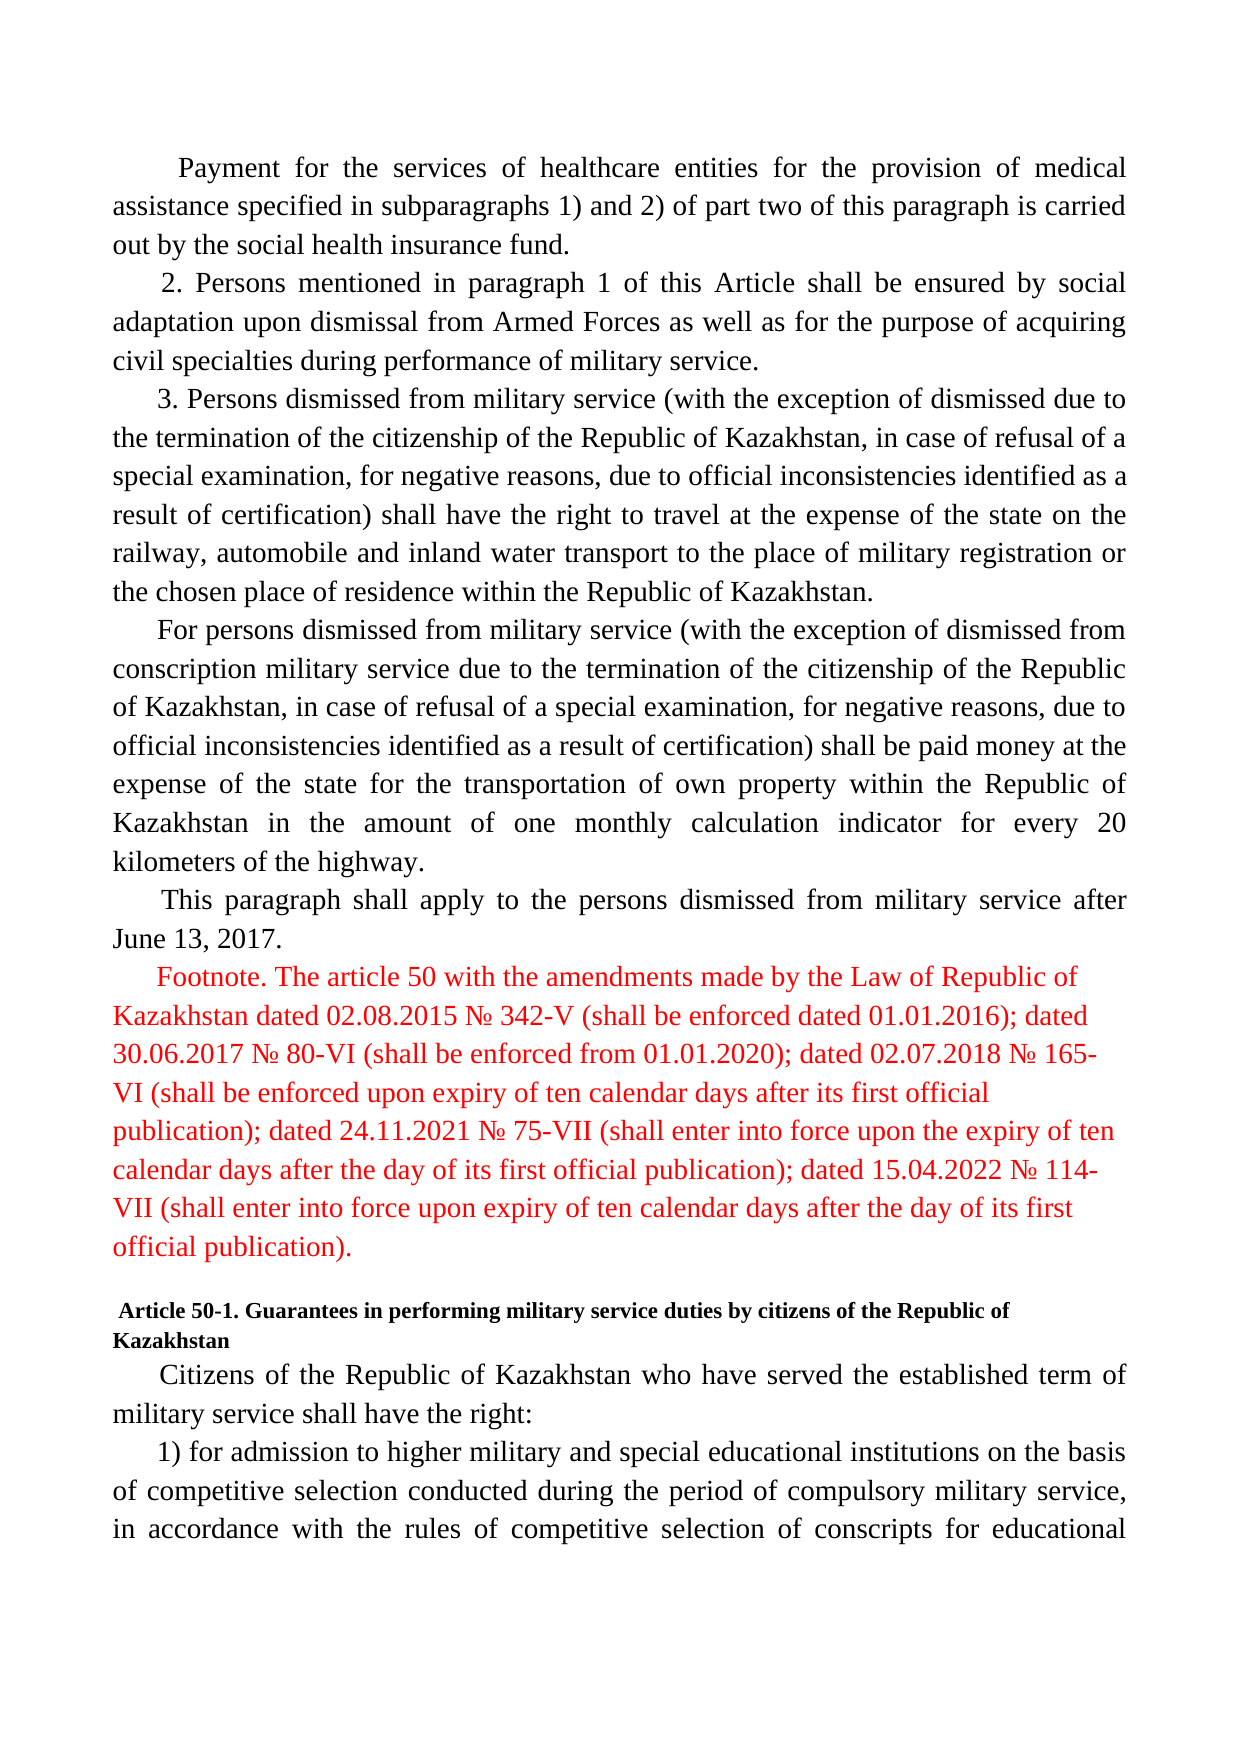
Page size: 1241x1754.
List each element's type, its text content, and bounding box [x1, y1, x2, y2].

text For persons dismissed from military service (with the exception of dismissed from conscription military service due to the termination of the citizenship of the Republic of Kazakhstan, in case of refusal of a special examination, for negative reasons, due to official inconsistencies identified as a result of certification) shall be paid money at the expense of the state for the transportation of own property within the Republic of Kazakhstan in the amount of one monthly calculation indicator for every 20 kilometers of the highway. [112, 612, 1128, 877]
text This paragraph shall apply to the persons dismissed from military service after June 13, 2017. [112, 882, 1128, 954]
text Citizens of the Republic of Kazakhstan who have served the established term of military service shall have the right: [112, 1357, 1128, 1429]
text Footnote. The article 50 with the amendments made by the Law of Republic of Kazakhstan dated 02.08.2015 № 342-V (shall be enforced dated 01.01.2016); dated 30.06.2017 № 80-VI (shall be enforced from 01.01.2020); dated 02.07.2018 № 165-VI (shall be enforced upon expiry of ten calendar days after its first official publication); dated 24.11.2021 № 75-VII (shall enter into force upon the expiry of ten calendar days after the day of its first official publication); dated 15.04.2022 № 114-VII (shall enter into force upon expiry of ten calendar days after the day of its first official publication). [112, 959, 1128, 1293]
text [112, 1434, 1128, 1545]
text Payment for the services of healthcare entities for the provision of medical assistance specified in subparagraphs 1) and 2) of part two of this paragraph is carried out by the social health insurance fund. [112, 150, 1128, 261]
text 3. Persons dismissed from military service (with the exception of dismissed due to the termination of the citizenship of the Republic of Kazakhstan, in case of refusal of a special examination, for negative reasons, due to official inconsistencies identified as a result of certification) shall have the right to travel at the expense of the state on the railway, automobile and inland water transport to the place of military registration or the chosen place of residence within the Republic of Kazakhstan. [112, 381, 1128, 607]
text Article 50-1. Guarantees in performing military service duties by citizens of the Republic of Kazakhstan [112, 1297, 1128, 1353]
text 2. Persons mentioned in paragraph 1 of this Article shall be ensured by social adaptation upon dismissal from Armed Forces as well as for the purpose of acquiring civil specialties during performance of military service. [112, 266, 1128, 376]
